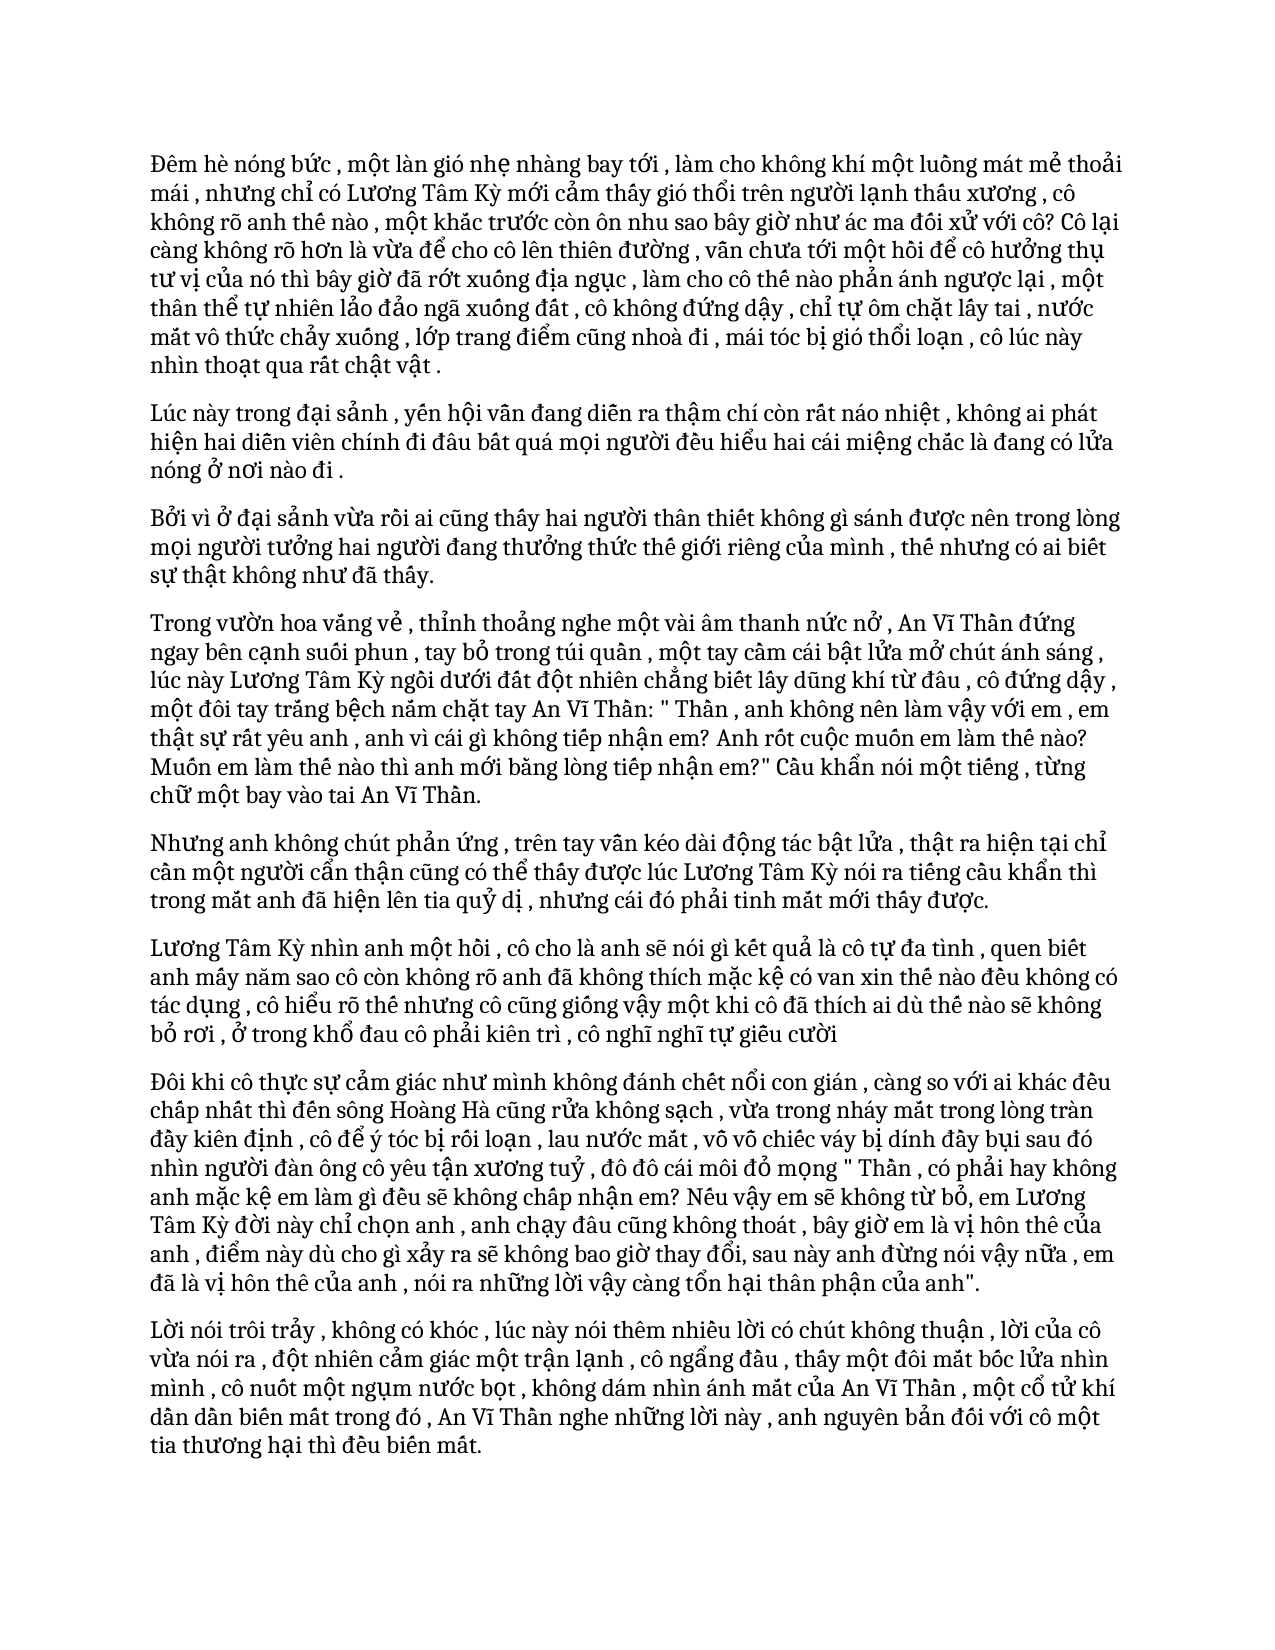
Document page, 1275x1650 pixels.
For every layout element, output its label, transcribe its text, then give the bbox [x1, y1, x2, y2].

text Trong vườn hoa vắng vẻ , thỉnh thoảng nghe một vài âm thanh nức nở , An Vĩ Thần đứng ngay bên cạnh suối phun , tay bỏ trong túi quần , một tay cầm cái bật lửa mở chút ánh sáng , lúc này Lương Tâm Kỳ ngồi dưới đất đột nhiên chẳng biết lấy dũng khí từ đâu , cô đứng dậy , một đôi tay trắng bệch nắm chặt tay An Vĩ Thần: " Thần , anh không nên làm vậy với em , em thật sự rất yêu anh , anh vì cái gì không tiếp nhận em? Anh rốt cuộc muốn em làm thế nào? Muốn em làm thế nào thì anh mới bằng lòng tiếp nhận em?" Cầu khẩn nói một tiếng , từng chữ một bay vào tai An Vĩ Thần. [150, 609, 1125, 810]
text Bởi vì ở đại sảnh vừa rồi ai cũng thấy hai người thân thiết không gì sánh được nên trong lòng mọi người tưởng hai người đang thưởng thức thế giới riêng của mình , thế nhưng có ai biết sự thật không như đã thấy. [150, 504, 1125, 590]
text Lúc này trong đại sảnh , yến hội vẫn đang diễn ra thậm chí còn rất náo nhiệt , không ai phát hiện hai diễn viên chính đi đâu bất quá mọi người đều hiểu hai cái miệng chắc là đang có lửa nóng ở nơi nào đi . [150, 399, 1125, 485]
text Lời nói trôi trảy , không có khóc , lúc này nói thêm nhiều lời có chút không thuận , lời của cô vừa nói ra , đột nhiên cảm giác một trận lạnh , cô ngẩng đầu , thấy một đôi mắt bốc lửa nhìn mình , cô nuốt một ngụm nước bọt , không dám nhìn ánh mắt của An Vĩ Thần , một cổ tử khí dần dần biến mất trong đó , An Vĩ Thần nghe những lời này , anh nguyên bản đối với cô một tia thương hại thì đều biến mất. [150, 1316, 1125, 1460]
text Nhưng anh không chút phản ứng , trên tay vẫn kéo dài động tác bật lửa , thật ra hiện tại chỉ cần một người cẩn thận cũng có thể thấy được lúc Lương Tâm Kỳ nói ra tiếng cầu khẩn thì trong mắt anh đã hiện lên tia quỷ dị , nhưng cái đó phải tinh mắt mới thấy được. [150, 829, 1125, 915]
text Đôi khi cô thực sự cảm giác như mình không đánh chết nổi con gián , càng so với ai khác đều chấp nhất thì đến sông Hoàng Hà cũng rửa không sạch , vừa trong nháy mắt trong lòng tràn đầy kiên định , cô để ý tóc bị rối loạn , lau nước mắt , vỗ vỗ chiếc váy bị dính đầy bụi sau đó nhìn người đàn ông cô yêu tận xương tuỷ , đô đô cái môi đỏ mọng " Thần , có phải hay không anh mặc kệ em làm gì đều sẽ không chấp nhận em? Nếu vậy em sẽ không từ bỏ, em Lương Tâm Kỳ đời này chỉ chọn anh , anh chạy đâu cũng không thoát , bây giờ em là vị hôn thê của anh , điểm này dù cho gì xảy ra sẽ không bao giờ thay đổi, sau này anh đừng nói vậy nữa , em đã là vị hôn thê của anh , nói ra những lời vậy càng tổn hại thân phận của anh". [150, 1067, 1125, 1297]
text Lương Tâm Kỳ nhìn anh một hồi , cô cho là anh sẽ nói gì kết quả là cô tự đa tình , quen biết anh mấy năm sao cô còn không rõ anh đã không thích mặc kệ có van xin thế nào đều không có tác dụng , cô hiểu rõ thế nhưng cô cũng giống vậy một khi cô đã thích ai dù thế nào sẽ không bỏ rơi , ở trong khổ đau cô phải kiên trì , cô nghĩ nghĩ tự giễu cười [150, 934, 1125, 1049]
text Đêm hè nóng bức , một làn gió nhẹ nhàng bay tới , làm cho không khí một luồng mát mẻ thoải mái , nhưng chỉ có Lương Tâm Kỳ mới cảm thấy gió thổi trên người lạnh thấu xương , cô không rõ anh thế nào , một khắc trước còn ôn nhu sao bây giờ như ác ma đối xử với cô? Cô lại càng không rõ hơn là vừa để cho cô lên thiên đường , vẫn chưa tới một hồi để cô hưởng thụ tư vị của nó thì bây giờ đã rớt xuống địa ngục , làm cho cô thế nào phản ánh ngược lại , một thân thể tự nhiên lảo đảo ngã xuống đất , cô không đứng dậy , chỉ tự ôm chặt lấy tai , nước mắt vô thức chảy xuống , lớp trang điểm cũng nhoà đi , mái tóc bị gió thổi loạn , cô lúc này nhìn thoạt qua rất chật vật . [150, 150, 1125, 380]
